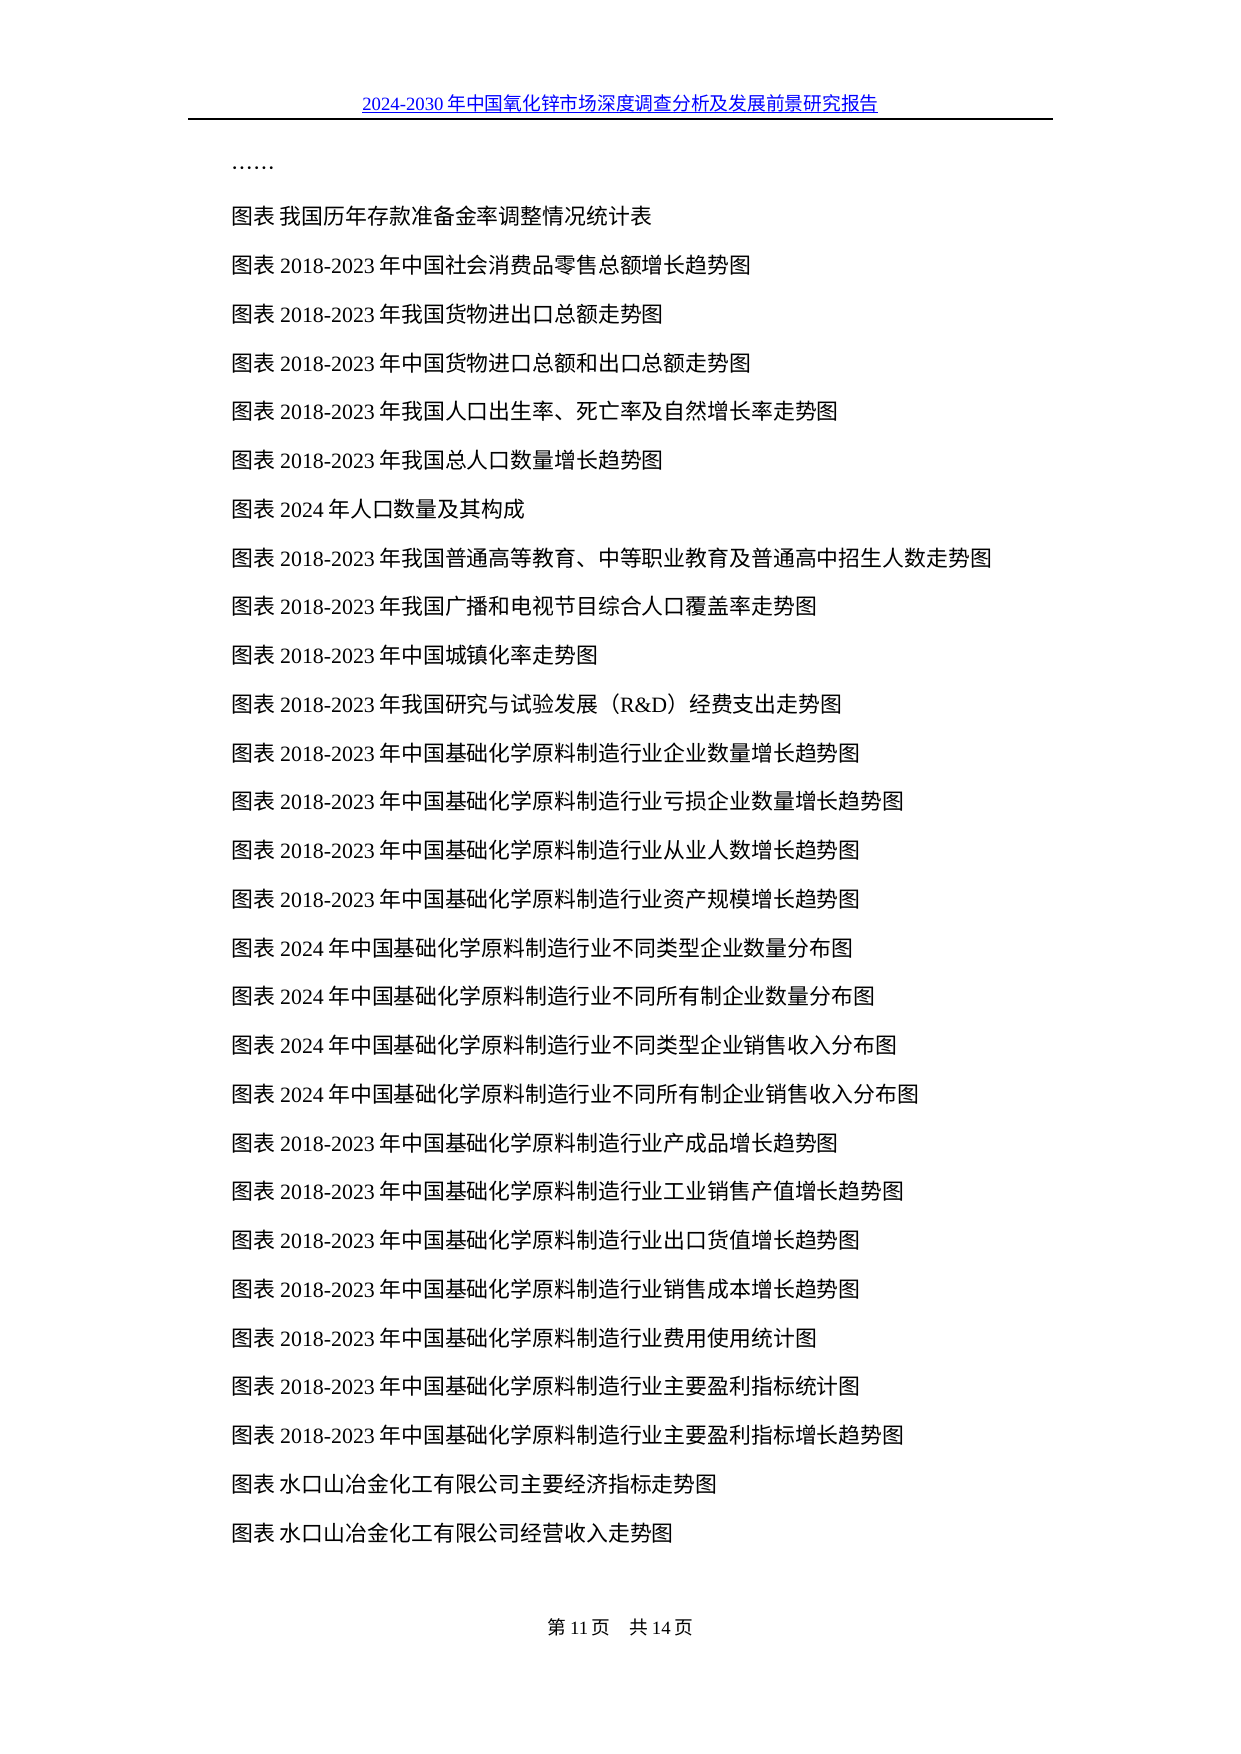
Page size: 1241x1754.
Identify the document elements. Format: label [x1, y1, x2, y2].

text [187, 150, 1053, 1548]
